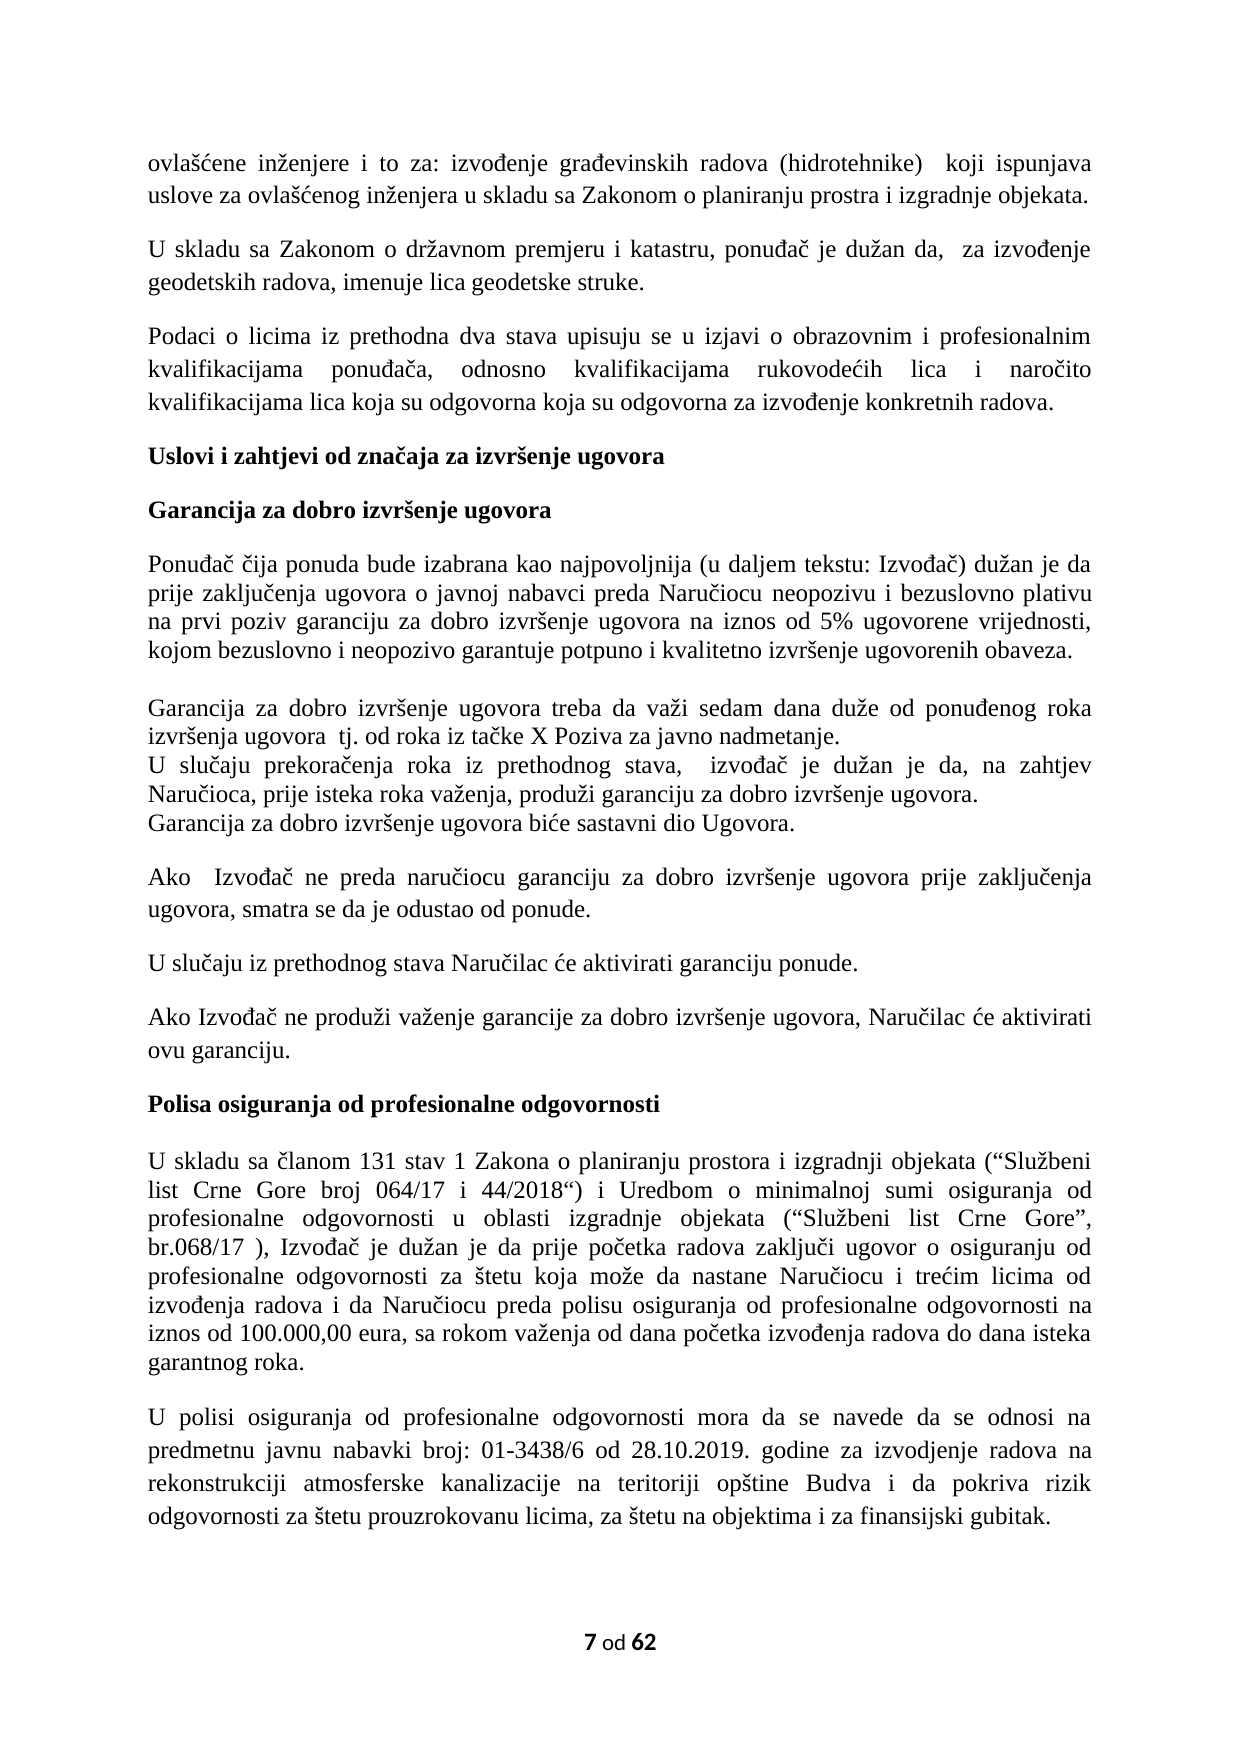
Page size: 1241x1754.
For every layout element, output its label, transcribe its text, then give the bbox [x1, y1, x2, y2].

text Polisa osiguranja od profesionalne odgovornosti [148, 1089, 1093, 1118]
text Garancija za dobro izvršenje ugovora treba da važi sedam dana duže od ponuđenog roka izvršenja ugovora tj. od roka iz tačke X Poziva za javno nadmetanje. [148, 693, 1093, 750]
text Ako Izvođač ne produži važenje garancije za dobro izvršenje ugovora, Naručilac će aktivirati ovu garanciju. [148, 1002, 1093, 1064]
text U slučaju iz prethodnog stava Naručilac će aktivirati garanciju ponude. [148, 948, 1093, 977]
text Uslovi i zahtjevi od značaja za izvršenje ugovora [148, 441, 1093, 470]
text U polisi osiguranja od profesionalne odgovornosti mora da se navede da se odnosi na predmetnu javnu nabavki broj: 01-3438/6 od 28.10.2019. godine za izvodjenje radova na rekonstrukciji atmosferske kanalizacije na teritoriji opštine Budva i da pokriva rizik odgovornosti za štetu prouzrokovanu licima, za štetu na objektima i za finansijski gubitak. [148, 1402, 1093, 1530]
text U skladu sa Zakonom o državnom premjeru i katastru, ponuđač je dužan da, za izvođenje geodetskih radova, imenuje lica geodetske struke. [148, 234, 1093, 296]
text Garancija za dobro izvršenje ugovora [148, 495, 1093, 524]
text Podaci o licima iz prethodna dva stava upisuju se u izjavi o obrazovnim i profesionalnim kvalifikacijama ponuđača, odnosno kvalifikacijama rukovodećih lica i naročito kvalifikacijama lica koja su odgovorna koja su odgovorna za izvođenje konkretnih radova. [148, 321, 1093, 416]
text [148, 148, 1093, 209]
text Ako Izvođač ne preda naručiocu garanciju za dobro izvršenje ugovora prije zaključenja ugovora, smatra se da je odustao od ponude. [148, 862, 1093, 923]
text U skladu sa članom 131 stav 1 Zakona o planiranju prostora i izgradnji objekata (“Službeni list Crne Gore broj 064/17 i 44/2018“) i Uredbom o minimalnoj sumi osiguranja od profesionalne odgovornosti u oblasti izgradnje objekata (“Službeni list Crne Gore”, br.068/17 ), Izvođač je dužan je da prije početka radova zaključi ugovor o osiguranju od profesionalne odgovornosti za štetu koja može da nastane Naručiocu i trećim licima od izvođenja radova i da Naručiocu preda polisu osiguranja od profesionalne odgovornosti na iznos od 100.000,00 eura, sa rokom važenja od dana početka izvođenja radova do dana isteka garantnog roka. [148, 1146, 1093, 1376]
text U slučaju prekoračenja roka iz prethodnog stava, izvođač je dužan je da, na zahtjev Naručioca, prije isteka roka važenja, produži garanciju za dobro izvršenje ugovora. [148, 750, 1093, 808]
text Ponuđač čija ponuda bude izabrana kao najpovoljnija (u daljem tekstu: Izvođač) dužan je da prije zaključenja ugovora o javnoj nabavci preda Naručiocu neopozivu i bezuslovno plativu na prvi poziv garanciju za dobro izvršenje ugovora na iznos od 5% ugovorene vrijednosti, kojom bezuslovno i neopozivo garantuje potpuno i kvalitetno izvršenje ugovorenih obaveza. [148, 549, 1093, 664]
text Garancija za dobro izvršenje ugovora biće sastavni dio Ugovora. [148, 808, 1093, 836]
